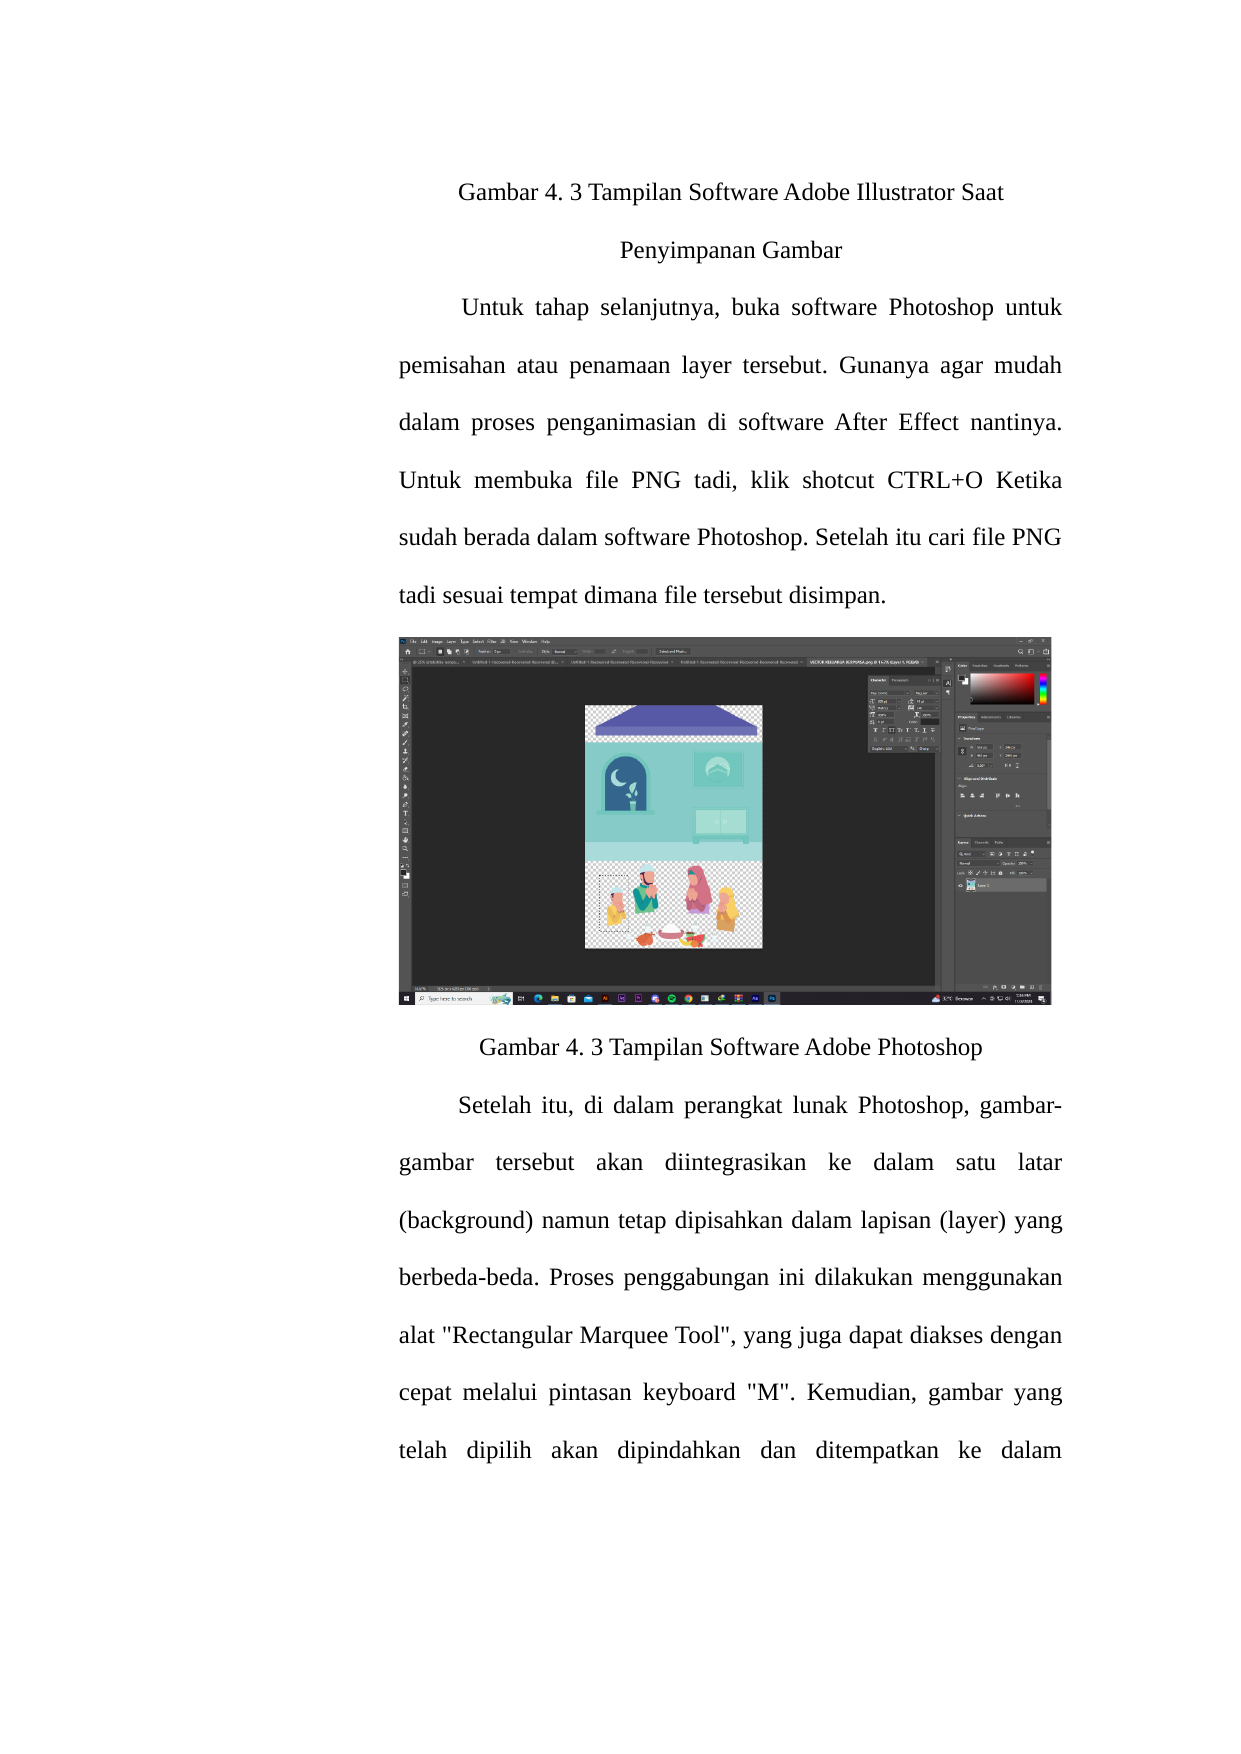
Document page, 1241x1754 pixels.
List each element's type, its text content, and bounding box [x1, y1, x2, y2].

list Gambar 4. 3 Tampilan Software Adobe Illustrator Saat Penyimpanan Gambar [399, 177, 1063, 263]
list Untuk tahap selanjutnya, buka software Photoshop untuk pemisahan atau penamaan layer tersebut. Gunanya agar mudah dalam proses penganimasian di software After Effect nantinya. Untuk membuka file PNG tadi, klik shotcut CTRL+O Ketika sudah berada dalam software Photoshop. Setelah itu cari file PNG tadi sesuai tempat dimana file tersebut disimpan. [399, 292, 1063, 608]
picture [398, 637, 1052, 1005]
list Gambar 4. 3 Tampilan Software Adobe Photoshop [399, 1032, 1063, 1061]
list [399, 1090, 1063, 1464]
